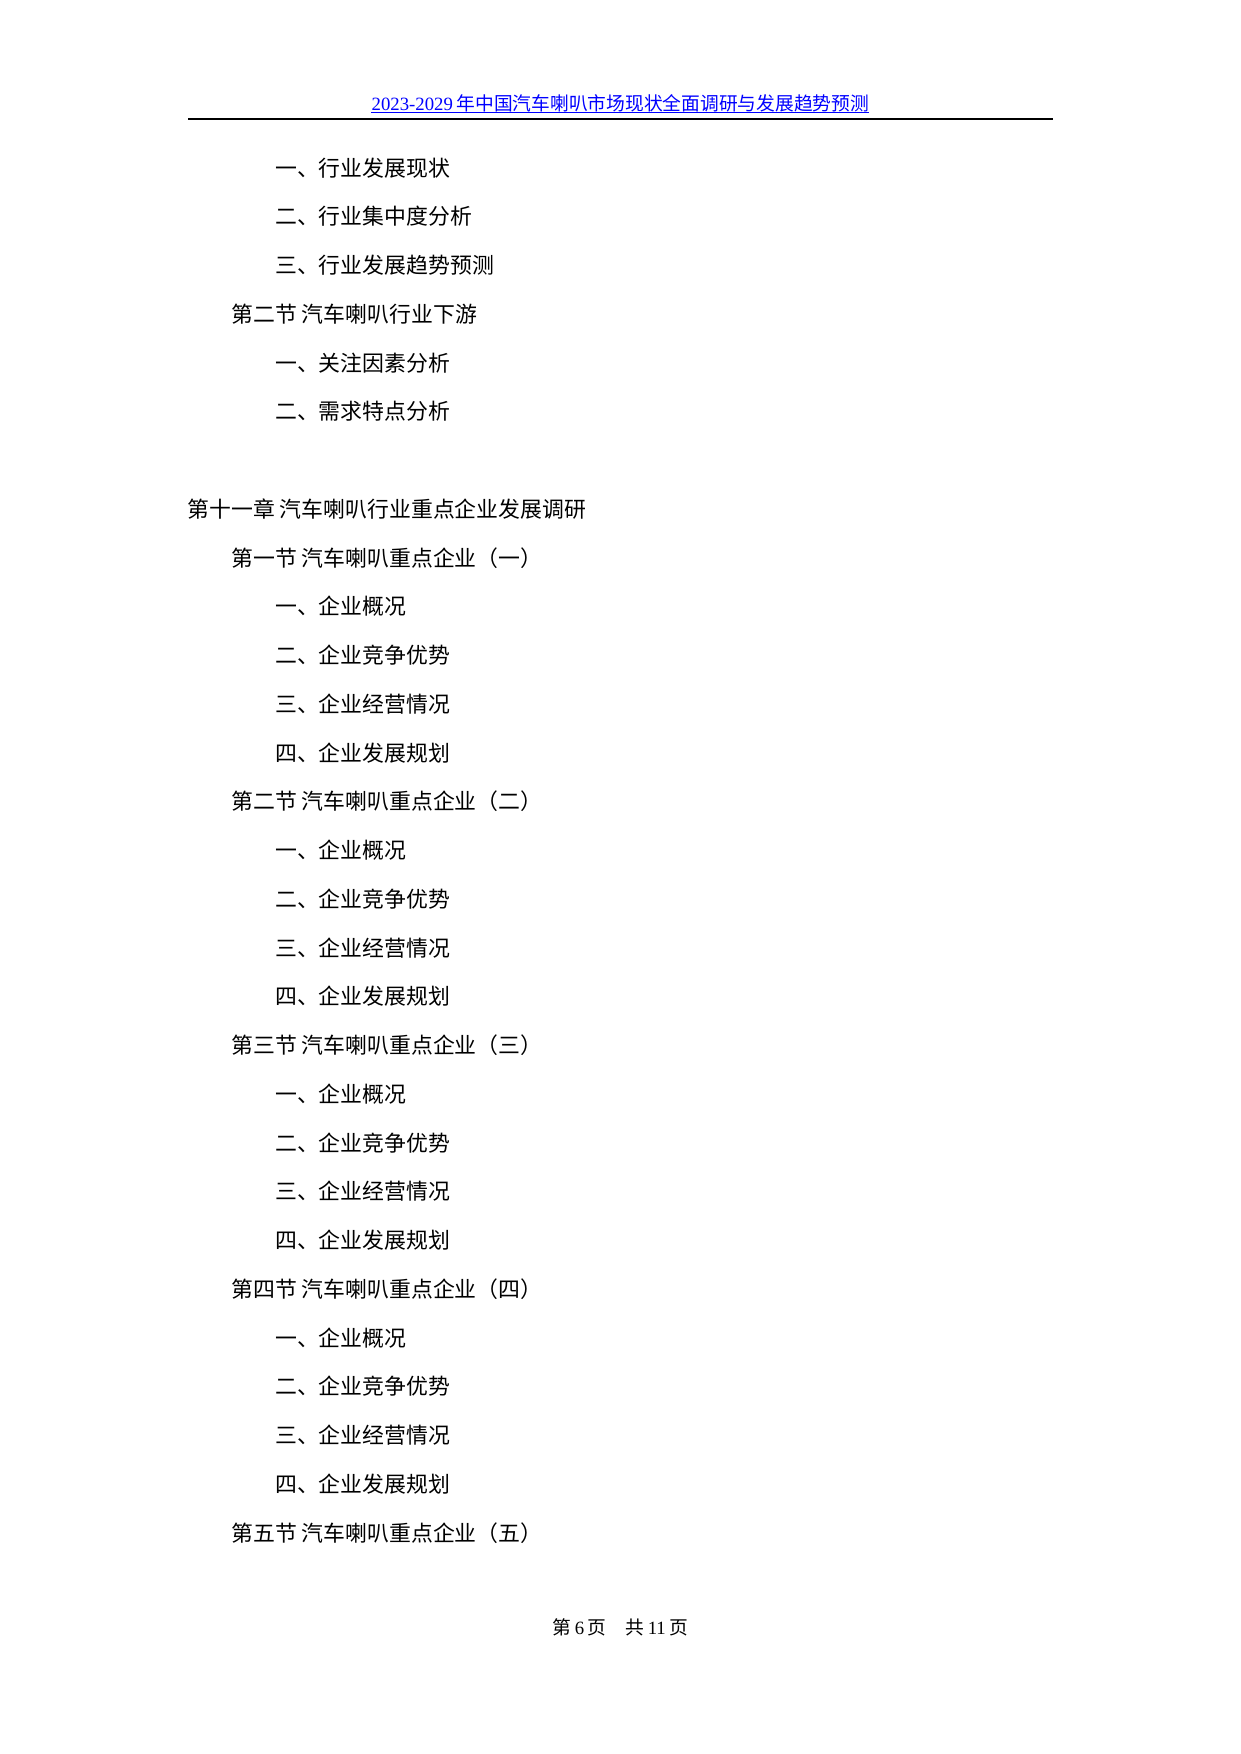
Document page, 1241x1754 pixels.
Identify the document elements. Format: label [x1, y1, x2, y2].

text [187, 150, 1053, 1548]
